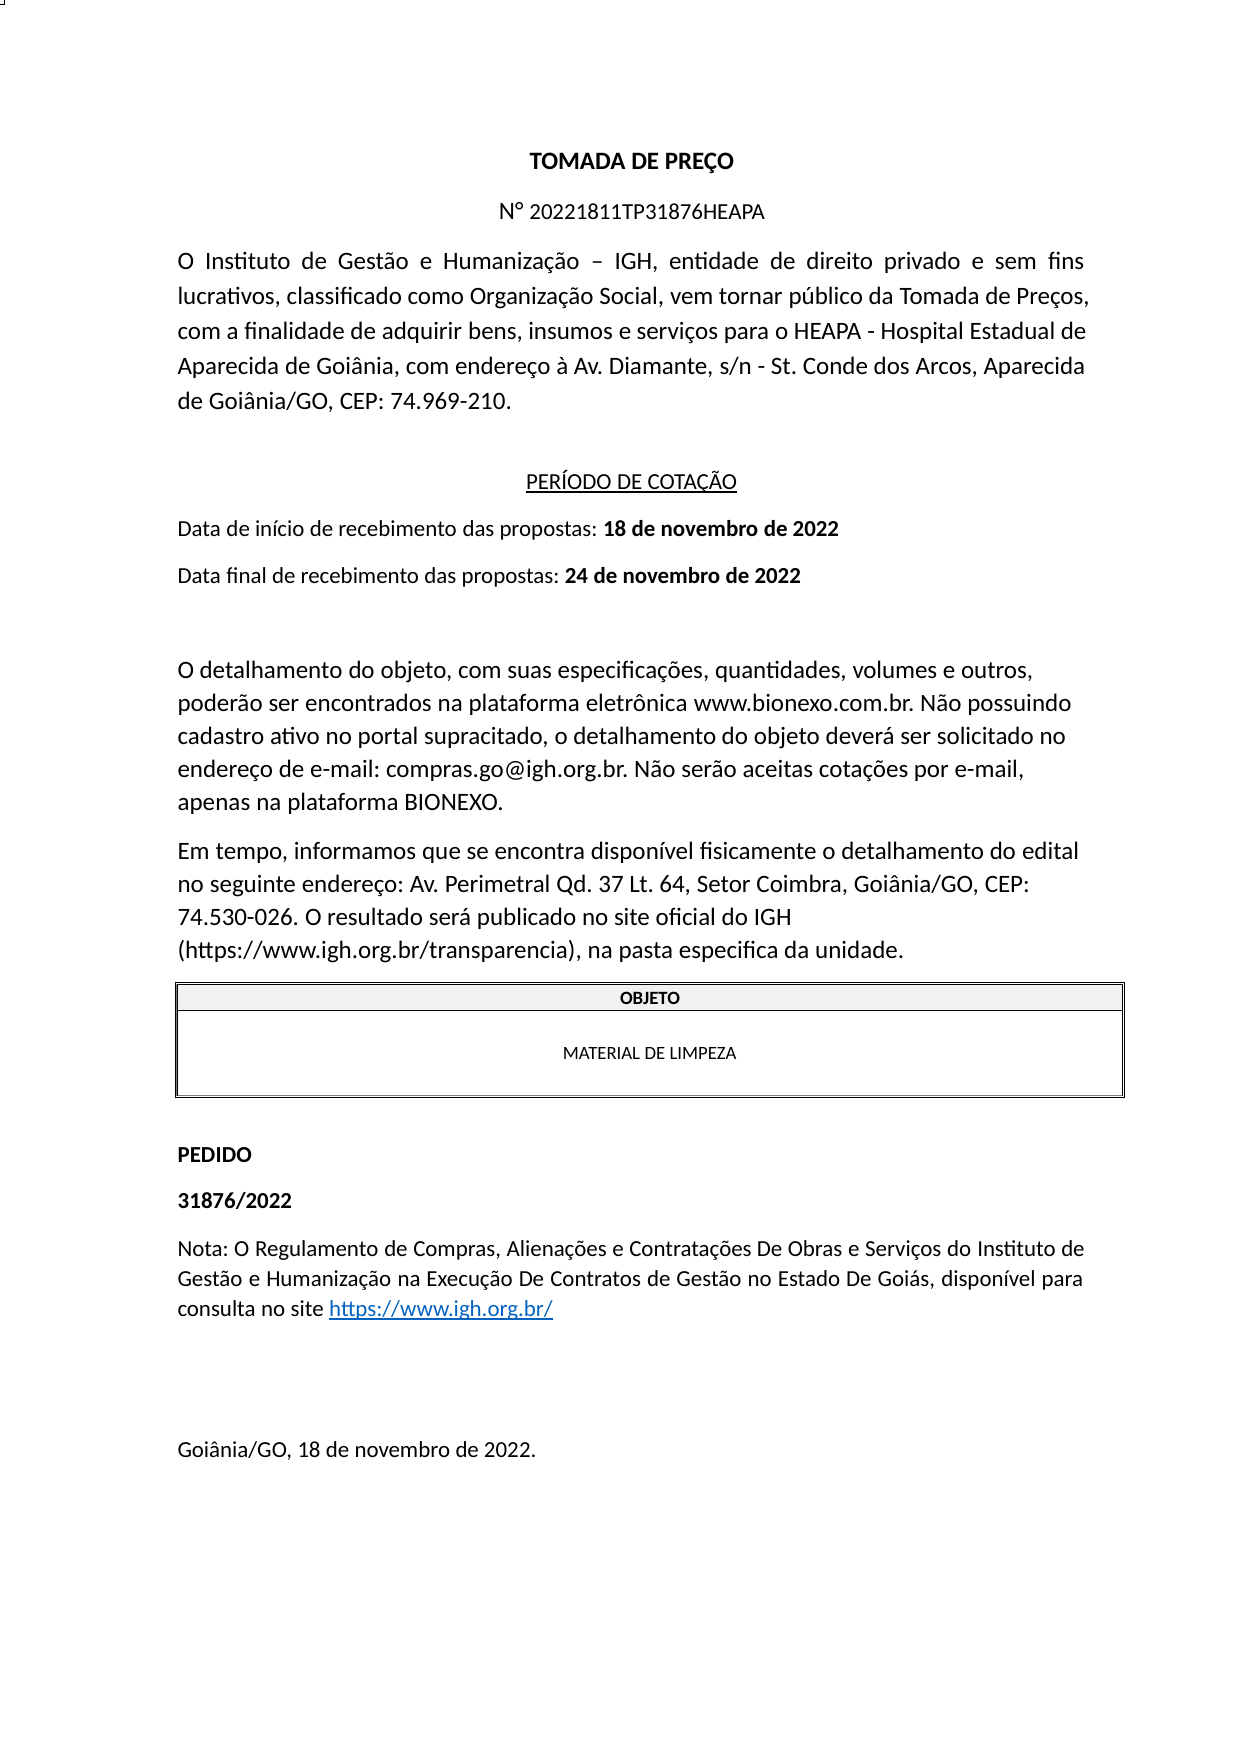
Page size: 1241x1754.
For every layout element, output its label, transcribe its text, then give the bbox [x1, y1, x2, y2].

text PEDIDO [177, 1140, 277, 1168]
text Data de início de recebimento das propostas: 18 de novembro de 2022 [177, 513, 863, 542]
text PERÍODO DE COTAÇÃO [526, 467, 863, 495]
text consulta no site https://www.igh.org.br/ [177, 1294, 1113, 1322]
text endereço de e-mail: compras.go@igh.org.br. Não serão aceitas cotações por e-mail, [177, 753, 1104, 783]
text de Goiânia/GO, CEP: 74.969-210. [177, 385, 1113, 416]
text Aparecida de Goiânia, com endereço à Av. Diamante, s/n - St. Conde dos Arcos, Aparecida [177, 350, 1113, 381]
text OBJETO [620, 986, 705, 1009]
text N° 20221811TP31876HEAPA [499, 195, 791, 225]
text (https://www.igh.org.br/transparencia), na pasta especifica da unidade. [177, 934, 932, 965]
text TOMADA DE PREÇO [529, 145, 760, 176]
text O Instituto de Gestão e Humanização – IGH, entidade de direito privado e sem fins [177, 245, 1113, 275]
picture [176, 983, 1124, 1097]
text com a finalidade de adquirir bens, insumos e serviços para o HEAPA - Hospital Estadual de [177, 315, 1113, 346]
text Goiânia/GO, 18 de novembro de 2022. [177, 1434, 561, 1463]
text 7 [177, 901, 190, 932]
text Nota: O Regulamento de Compras, Alienações e Contratações De Obras e Serviços do Instituto de [177, 1233, 1113, 1262]
text poderão ser encontrados na plataforma eletrônica www.bionexo.com.br. Não possuindo [177, 687, 1104, 718]
text 4.530-026. O resultado será publicado no site oficial do IGH [190, 901, 818, 932]
text apenas na plataforma BIONEXO. [177, 786, 1104, 816]
text lucrativos, classificado como Organização Social, vem tornar público da Tomada de Preços, [177, 280, 1113, 310]
text O detalhamento do objeto, com suas especificações, quantidades, volumes e outros, [177, 654, 1104, 685]
text Gestão e Humanização na Execução De Contratos de Gestão no Estado De Goiás, disponível para [177, 1264, 1113, 1292]
text Data final de recebimento das propostas: 24 de novembro de 2022 [177, 561, 863, 589]
text MATERIAL DE LIMPEZA [563, 1041, 762, 1064]
text cadastro ativo no portal supracitado, o detalhamento do objeto deverá ser solicitado no [177, 720, 1104, 751]
text Em tempo, informamos que se encontra disponível fisicamente o detalhamento do edital [177, 835, 1107, 866]
text no seguinte endereço: Av. Perimetral Qd. 37 Lt. 64, Setor Coimbra, Goiânia/GO, CEP: [177, 868, 1107, 899]
text 1876/2022 [189, 1186, 317, 1214]
